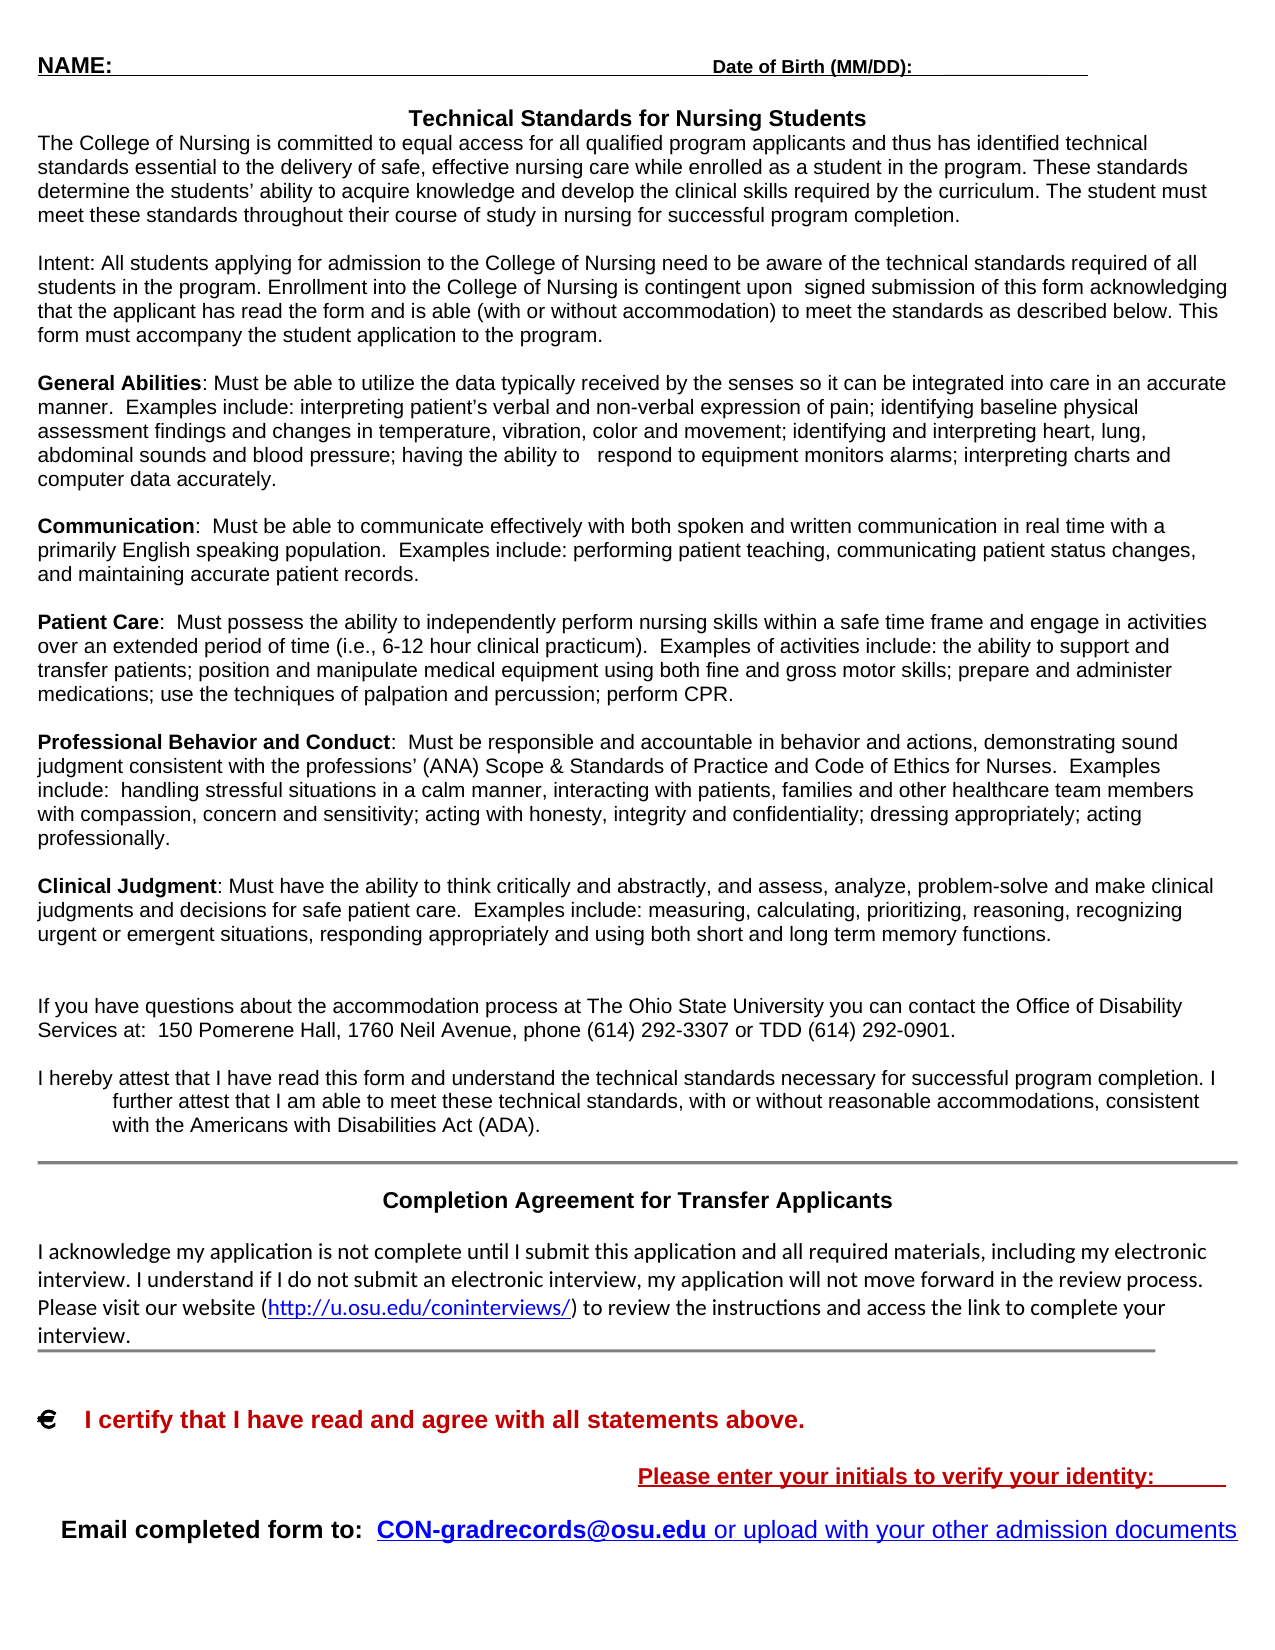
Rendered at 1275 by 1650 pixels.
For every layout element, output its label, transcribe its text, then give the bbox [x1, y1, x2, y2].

text I acknowledge my application is not complete until I submit this application and all required materials, including my electronic interview. I understand if I do not submit an electronic interview, my application will not move forward in the review process. Please visit our website (http://u.osu.edu/coninterviews/) to review the instructions and access the link to complete your interview. [37, 1237, 1237, 1349]
text I certify that I have read and agree with all statements above. [37, 1404, 1237, 1433]
text Communication: Must be able to communicate effectively with both spoken and written communication in real time with a primarily English speaking population. Examples include: performing patient teaching, communicating patient status changes, and maintaining accurate patient records. [37, 514, 1237, 586]
text Patient Care: Must possess the ability to independently perform nursing skills within a safe time frame and engage in activities over an extended period of time (i.e., 6-12 hour clinical practicum). Examples of activities include: the ability to support and transfer patients; position and manipulate medical equipment using both fine and gross motor skills; prepare and administer medications; use the techniques of palpation and percussion; perform CPR. [37, 610, 1237, 706]
text Intent: All students applying for admission to the College of Nursing need to be aware of the technical standards required of all students in the program. Enrollment into the College of Nursing is contingent upon signed submission of this form acknowledging that the applicant has read the form and is able (with or without accommodation) to meet the standards as described below. This form must accompany the student application to the program. [37, 251, 1237, 347]
text General Abilities: Must be able to utilize the data typically received by the senses so it can be integrated into care in an accurate manner. Examples include: interpreting patient’s verbal and non-verbal expression of pain; identifying baseline physical assessment findings and changes in temperature, vibration, color and movement; identifying and interpreting heart, lung, abdominal sounds and blood pressure; having the ability to respond to equipment monitors alarms; interpreting charts and computer data accurately. [37, 371, 1237, 490]
text NAME: Date of Birth (MM/DD): ________ [37, 52, 1237, 78]
text The College of Nursing is committed to equal access for all qualified program applicants and thus has identified technical standards essential to the delivery of safe, effective nursing care while enrolled as a student in the program. These standards determine the students’ ability to acquire knowledge and develop the clinical skills required by the curriculum. The student must meet these standards throughout their course of study in nursing for successful program completion. [37, 131, 1237, 227]
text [37, 1515, 1237, 1578]
text Professional Behavior and Conduct: Must be responsible and accountable in behavior and actions, demonstrating sound judgment consistent with the professions’ (ANA) Scope & Standards of Practice and Code of Ethics for Nurses. Examples include: handling stressful situations in a calm manner, interacting with patients, families and other healthcare team members with compassion, concern and sensitivity; acting with honesty, integrity and confidentiality; dressing appropriately; acting professionally. [37, 730, 1237, 850]
text Technical Standards for Nursing Students [37, 104, 1237, 131]
text I hereby attest that I have read this form and understand the technical standards necessary for successful program completion. I further attest that I am able to meet these technical standards, with or without reasonable accommodations, consistent with the Americans with Disabilities Act (ADA). [37, 1065, 1237, 1137]
text If you have questions about the accommodation process at The Ohio State University you can contact the Office of Disability Services at: 150 Pomerene Hall, 1760 Neil Avenue, phone (614) 292-3307 or TDD (614) 292-0901. [37, 993, 1237, 1041]
text Please enter your initials to verify your identity: [37, 1463, 1237, 1489]
text Completion Agreement for Transfer Applicants [37, 1187, 1237, 1213]
text Clinical Judgment: Must have the ability to think critically and abstractly, and assess, analyze, problem-solve and make clinical judgments and decisions for safe patient care. Examples include: measuring, calculating, prioritizing, reasoning, recognizing urgent or emergent situations, responding appropriately and using both short and long term memory functions. [37, 874, 1237, 946]
